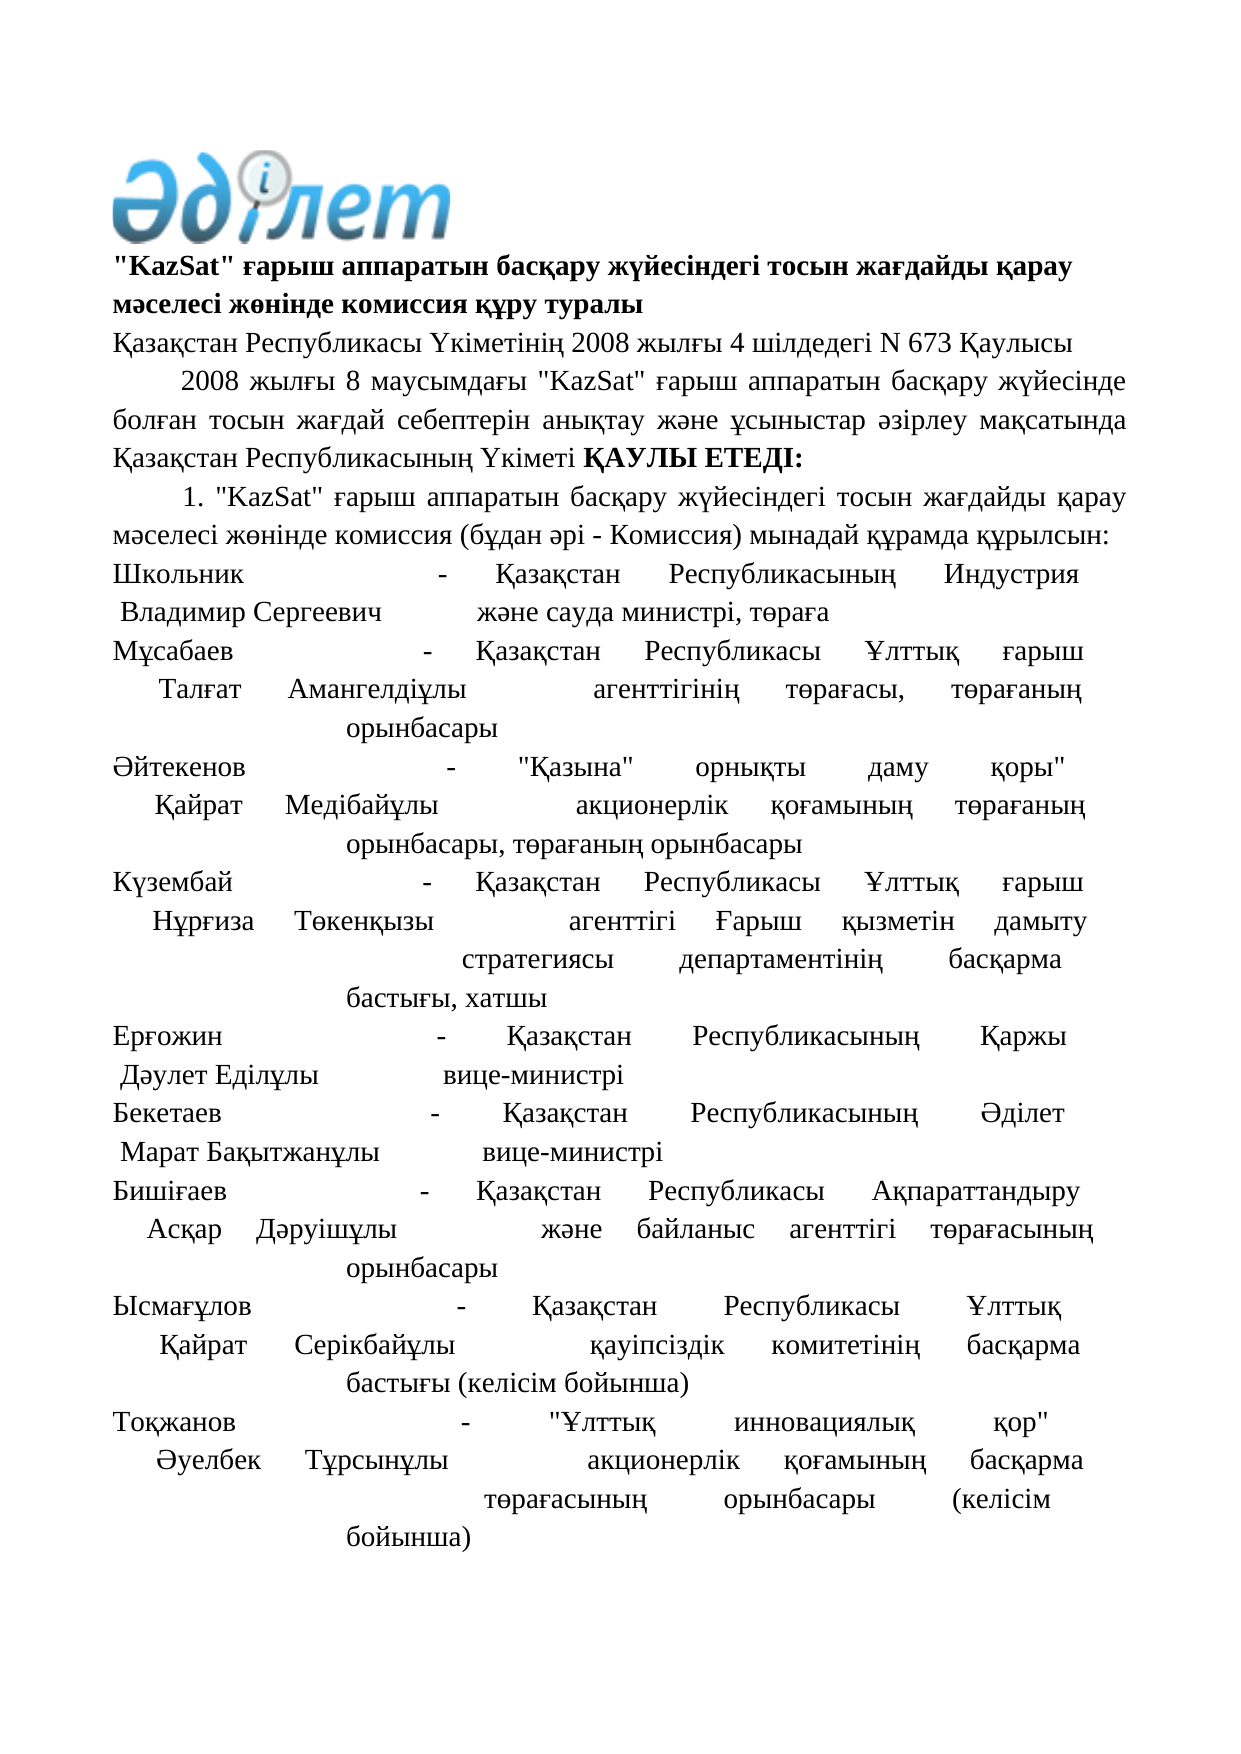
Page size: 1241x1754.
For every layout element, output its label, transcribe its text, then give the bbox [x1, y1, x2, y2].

text "KazSat" ғарыш аппаратын басқару жүйесіндегі тосын жағдайды қарау мәселесі жөнінде комиссия құру туралы [112, 248, 1128, 320]
text Қазақстан Республикасы Үкіметінің 2008 жылғы 4 шілдедегі N 673 Қаулысы [112, 325, 1128, 358]
text Мұсабаев - Қазақстан Республикасы Ұлттық ғарыш Талғат Амангелдіұлы агенттігінің төрағасы, төрағаның орынбасары [112, 633, 1128, 744]
text 2008 жылғы 8 маусымдағы "KazSat" ғарыш аппаратын басқару жүйесінде болған тосын жағдай себептерін анықтау және ұсыныстар әзірлеу мақсатында Қазақстан Республикасының Үкіметі ҚАУЛЫ ЕТЕДІ: [112, 363, 1128, 474]
picture [112, 150, 451, 244]
text Бишіғаев - Қазақстан Республикасы Ақпараттандыру Асқар Дәруішұлы және байланыс агенттігі төрағасының орынбасары [112, 1173, 1128, 1283]
text 1. "KazSat" ғарыш аппаратын басқару жүйесіндегі тосын жағдайды қарау мәселесі жөнінде комиссия (бұдан әрі - Комиссия) мынадай құрамда құрылсын: [112, 479, 1128, 551]
text Ысмағұлов - Қазақстан Республикасы Ұлттық Қайрат Серікбайұлы қауіпсіздік комитетінің басқарма бастығы (келісім бойынша) [112, 1288, 1128, 1399]
text Бекетаев - Қазақстан Республикасының Әділет Марат Бақытжанұлы вице-министрі [112, 1096, 1128, 1168]
text Ерғожин - Қазақстан Республикасының Қаржы Дәулет Еділұлы вице-министрі [112, 1018, 1128, 1091]
text Школьник - Қазақстан Республикасының Индустрия Владимир Сергеевич және сауда министрі, төраға [112, 556, 1128, 628]
text Тоқжанов - "Ұлттық инновациялық қор" Әуелбек Тұрсынұлы акционерлік қоғамының басқарма төрағасының орынбасары (келісім бойынша) [112, 1404, 1128, 1553]
text Күзембай - Қазақстан Республикасы Ұлттық ғарыш Нұрғиза Төкенқызы агенттігі Ғарыш қызметін дамыту стратегиясы департаментінің басқарма бастығы, хатшы [112, 864, 1128, 1013]
text Әйтекенов - "Қазына" орнықты даму қоры" Қайрат Медібайұлы акционерлік қоғамының төрағаның орынбасары, төрағаның орынбасары [112, 749, 1128, 859]
